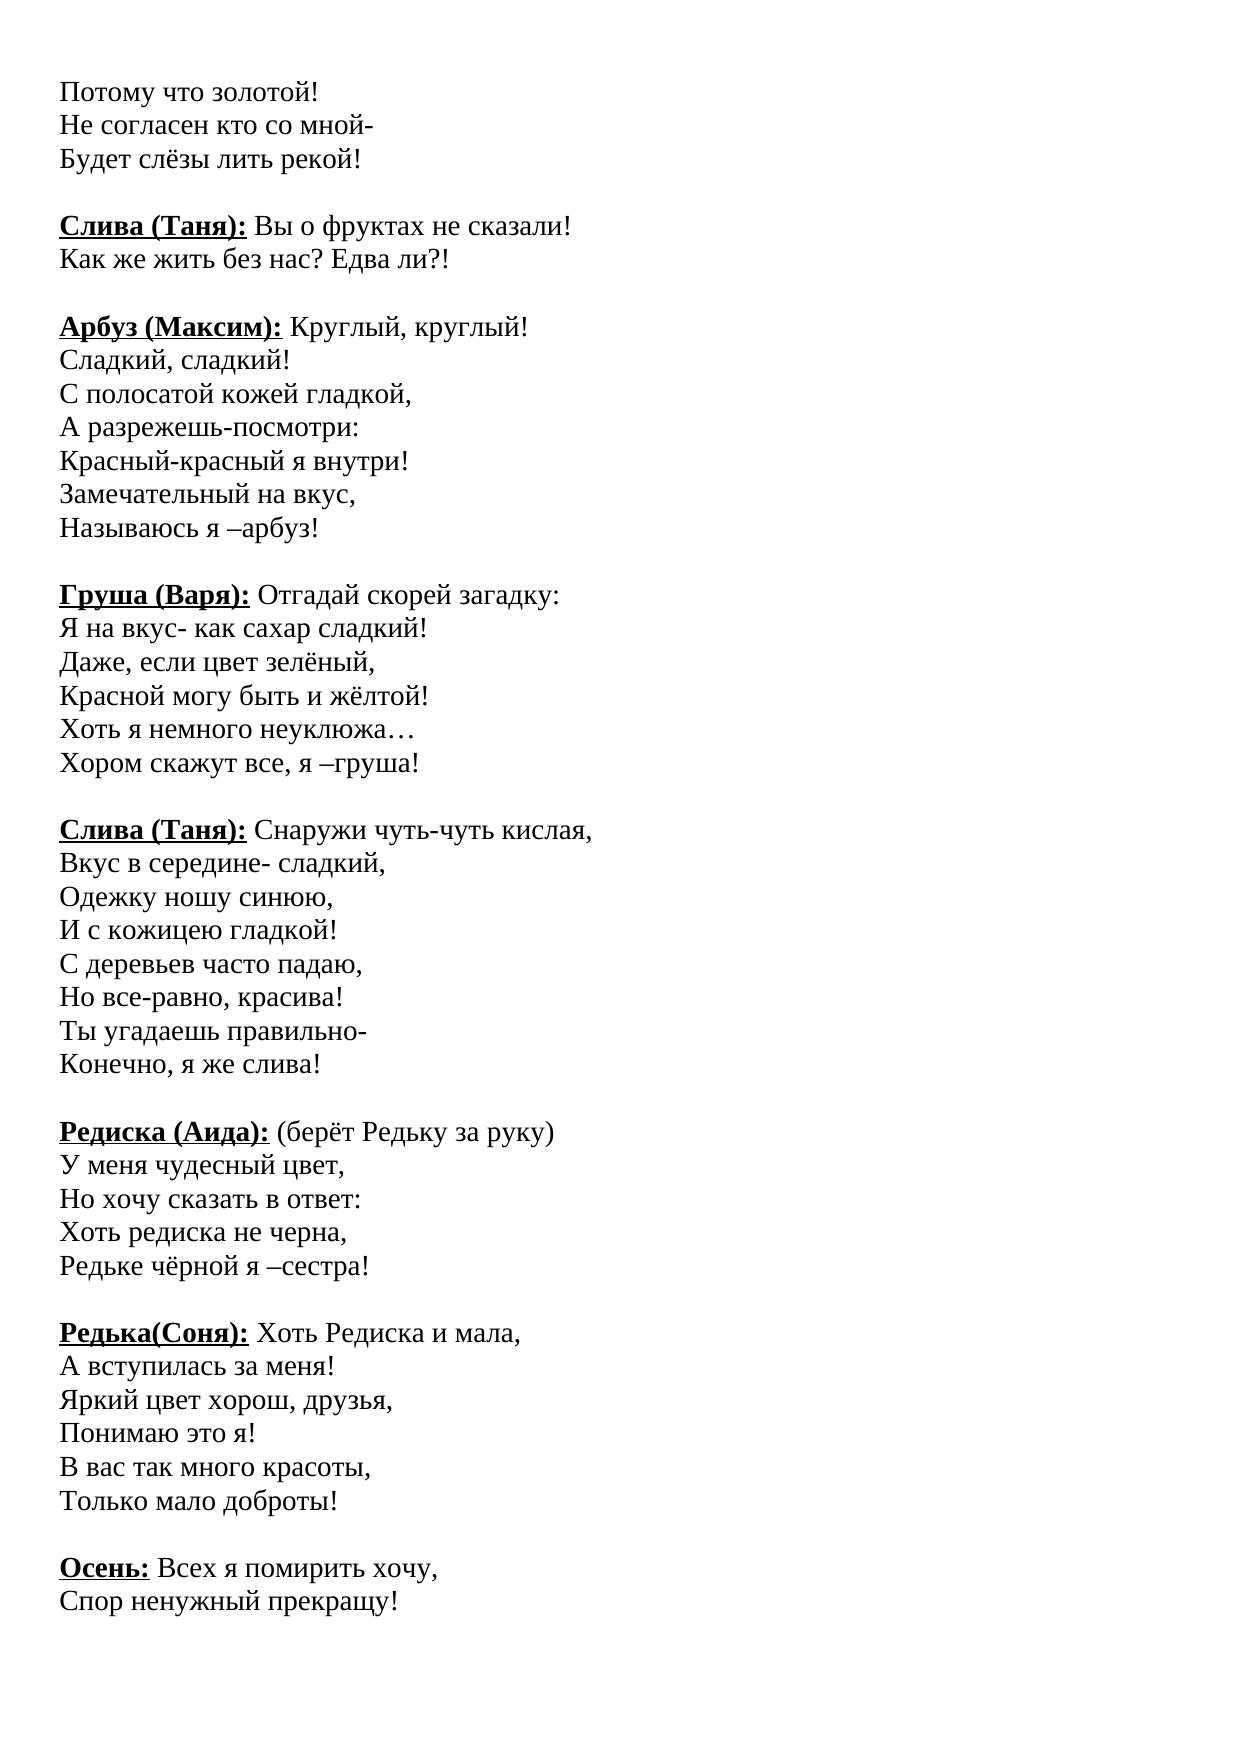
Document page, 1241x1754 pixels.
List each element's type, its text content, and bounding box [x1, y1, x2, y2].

text Понимаю это я! [59, 1416, 1152, 1449]
text Не согласен кто со мной- [59, 107, 1152, 141]
text С полосатой кожей гладкой, [59, 376, 1152, 409]
text Хоть я немного неуклюжа… [59, 711, 1152, 745]
text Как же жить без нас? Едва ли?! [59, 242, 1152, 275]
text Редька(Соня): Хоть Редиска и мала, [59, 1315, 1152, 1348]
text Даже, если цвет зелёный, [59, 644, 1152, 678]
text Только мало доброты! [59, 1483, 1152, 1516]
text Груша (Варя): Отгадай скорей загадку: [59, 577, 1152, 611]
text Называюсь я –арбуз! [59, 510, 1152, 543]
text Но хочу сказать в ответ: [59, 1181, 1152, 1214]
text Спор ненужный прекращу! [59, 1583, 1152, 1617]
text Замечательный на вкус, [59, 476, 1152, 510]
text Красной могу быть и жёлтой! [59, 678, 1152, 711]
text Редиска (Аида): (берёт Редьку за руку) [59, 1114, 1152, 1147]
text Хором скажут все, я –груша! [59, 745, 1152, 778]
text В вас так много красоты, [59, 1449, 1152, 1483]
text Осень: Всех я помирить хочу, [59, 1550, 1152, 1583]
text Слива (Таня): Снаружи чуть-чуть кислая, [59, 812, 1152, 845]
text Ты угадаешь правильно- [59, 1013, 1152, 1047]
text Я на вкус- как сахар сладкий! [59, 611, 1152, 644]
text Одежку ношу синюю, [59, 879, 1152, 912]
text Конечно, я же слива! [59, 1047, 1152, 1080]
text А разрежешь-посмотри: [59, 409, 1152, 443]
text Редьке чёрной я –сестра! [59, 1248, 1152, 1281]
text С деревьев часто падаю, [59, 946, 1152, 979]
text Арбуз (Максим): Круглый, круглый! [59, 309, 1152, 342]
text Слива (Таня): Вы о фруктах не сказали! [59, 208, 1152, 242]
text А вступилась за меня! [59, 1348, 1152, 1382]
text Вкус в середине- сладкий, [59, 845, 1152, 879]
text Хоть редиска не черна, [59, 1214, 1152, 1248]
text Яркий цвет хорош, друзья, [59, 1382, 1152, 1416]
text Но все-равно, красива! [59, 979, 1152, 1013]
text У меня чудесный цвет, [59, 1147, 1152, 1181]
text И с кожицею гладкой! [59, 912, 1152, 946]
text Сладкий, сладкий! [59, 342, 1152, 376]
text Потому что золотой! [59, 74, 1152, 107]
text Будет слёзы лить рекой! [59, 141, 1152, 174]
text Красный-красный я внутри! [59, 443, 1152, 476]
